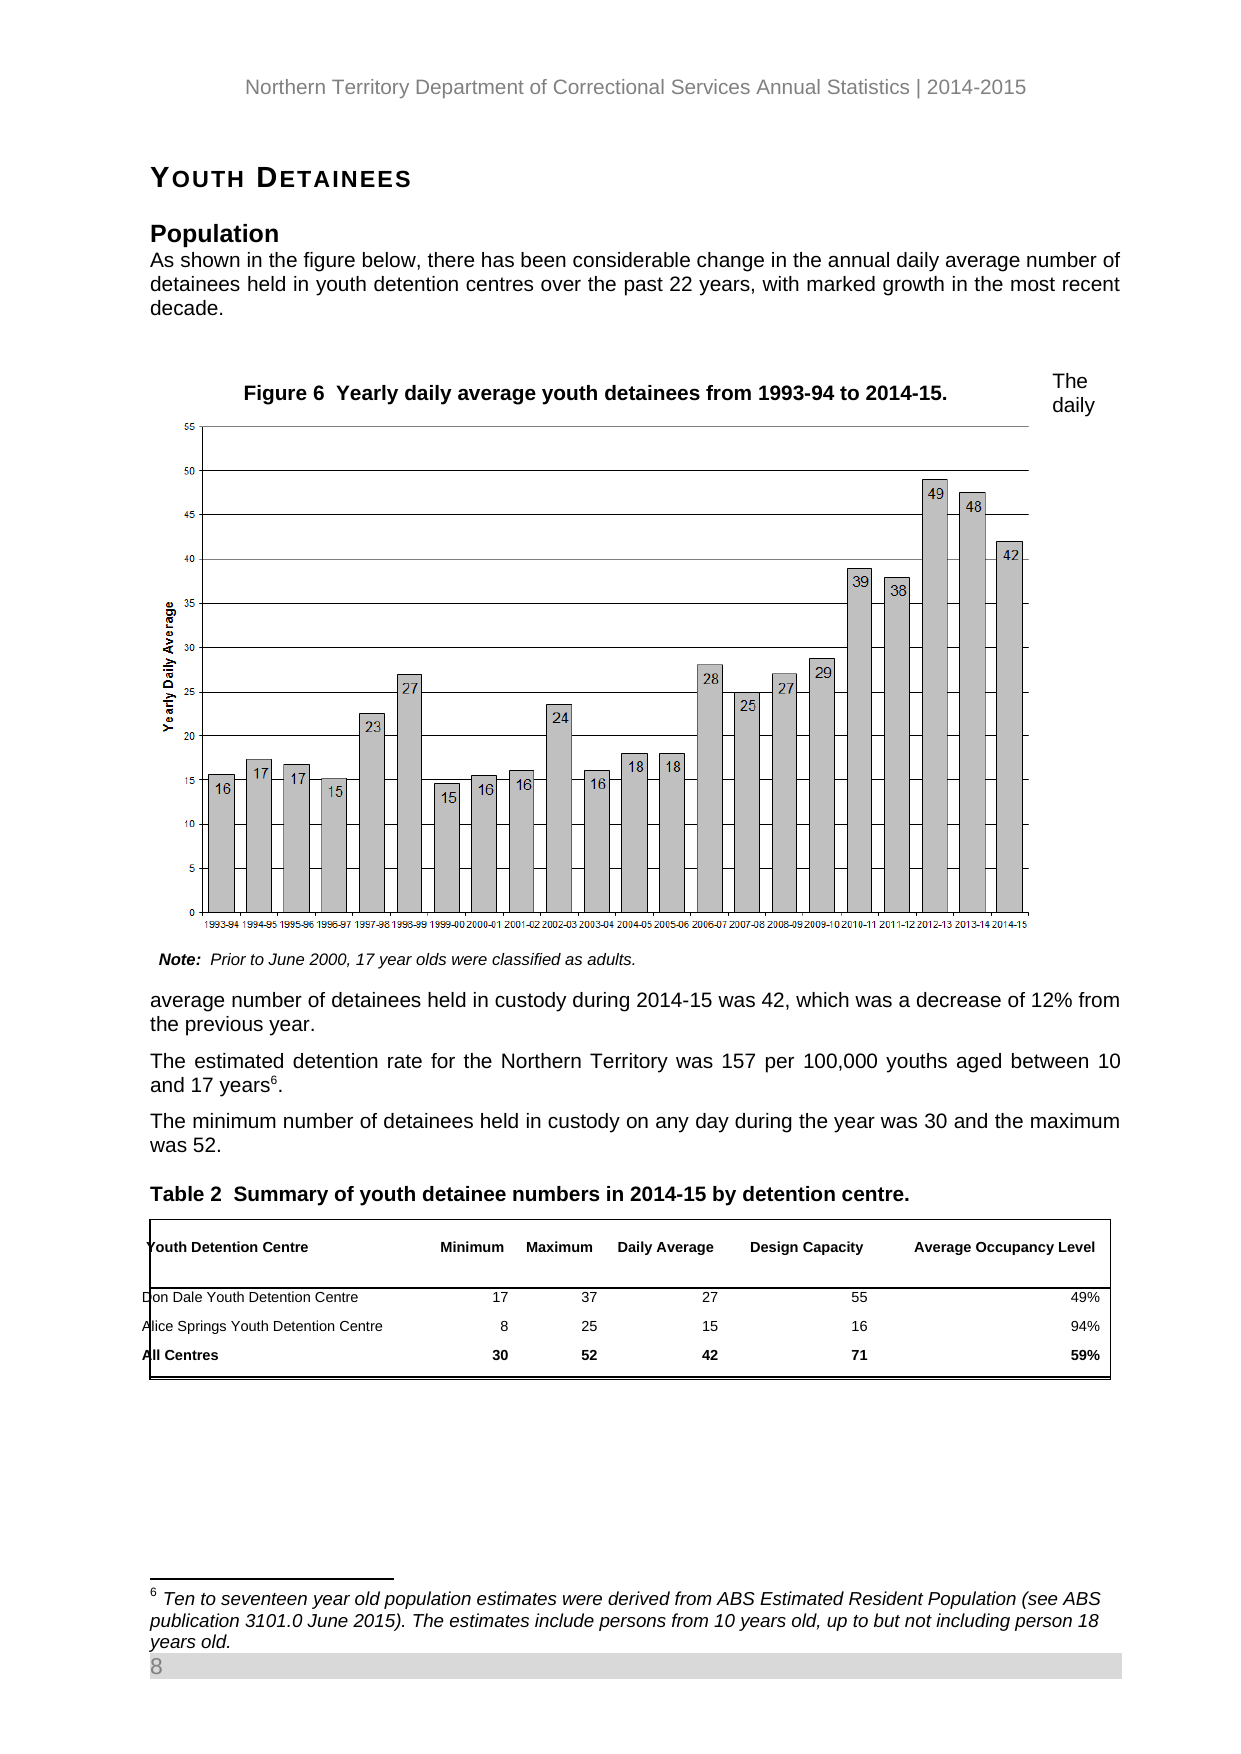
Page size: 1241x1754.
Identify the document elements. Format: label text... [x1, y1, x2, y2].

table_header Maximum [511, 1220, 600, 1287]
table_cell 27 [600, 1289, 721, 1318]
table_cell 49% [879, 1289, 1110, 1318]
text Table 2 Summary of youth detainee numbers in 2014-15 by detention centre. [150, 1182, 1122, 1206]
table_cell Alice Springs Youth Detention Centre [151, 1318, 426, 1347]
table_header Minimum [426, 1220, 511, 1287]
table_cell 42 [600, 1347, 721, 1376]
table_cell 30 [426, 1347, 511, 1376]
text The minimum number of detainees held in custody on any day during the year was 30 and the maximum was 52. [150, 1109, 1122, 1157]
table_cell 37 [511, 1289, 600, 1318]
table_cell 8 [426, 1318, 511, 1347]
table_cell 94% [879, 1318, 1110, 1347]
text Youth Detainees [150, 160, 1122, 194]
table_header Daily Average [600, 1220, 721, 1287]
table_cell 16 [721, 1318, 879, 1347]
table_header Youth Detention Centre [151, 1220, 426, 1287]
table_cell 15 [600, 1318, 721, 1347]
table_header Design Capacity [721, 1220, 879, 1287]
text The estimated detention rate for the Northern Territory was 157 per 100,000 youths aged between 10 and 17 years. [150, 1049, 1122, 1097]
text Population [150, 219, 1122, 248]
table_cell Don Dale Youth Detention Centre [151, 1289, 426, 1318]
text As shown in the figure below, there has been considerable change in the annual daily average number of detainees held in youth detention centres over the past 22 years, with marked growth in the most recent decade. [150, 248, 1122, 319]
text Note: Prior to June 2000, 17 year olds were classified as adults. [158, 950, 1033, 969]
table_header Average Occupancy Level [879, 1220, 1110, 1287]
table_cell 71 [721, 1347, 879, 1376]
table_cell 55 [721, 1289, 879, 1318]
table_cell 17 [426, 1289, 511, 1318]
table_cell 59% [879, 1347, 1110, 1376]
table_cell All Centres [151, 1347, 426, 1376]
picture [158, 417, 1034, 950]
text Figure 6 Yearly daily average youth detainees from 1993-94 to 2014-15. [158, 381, 1033, 405]
table_cell 52 [511, 1347, 600, 1376]
table_cell 25 [511, 1318, 600, 1347]
